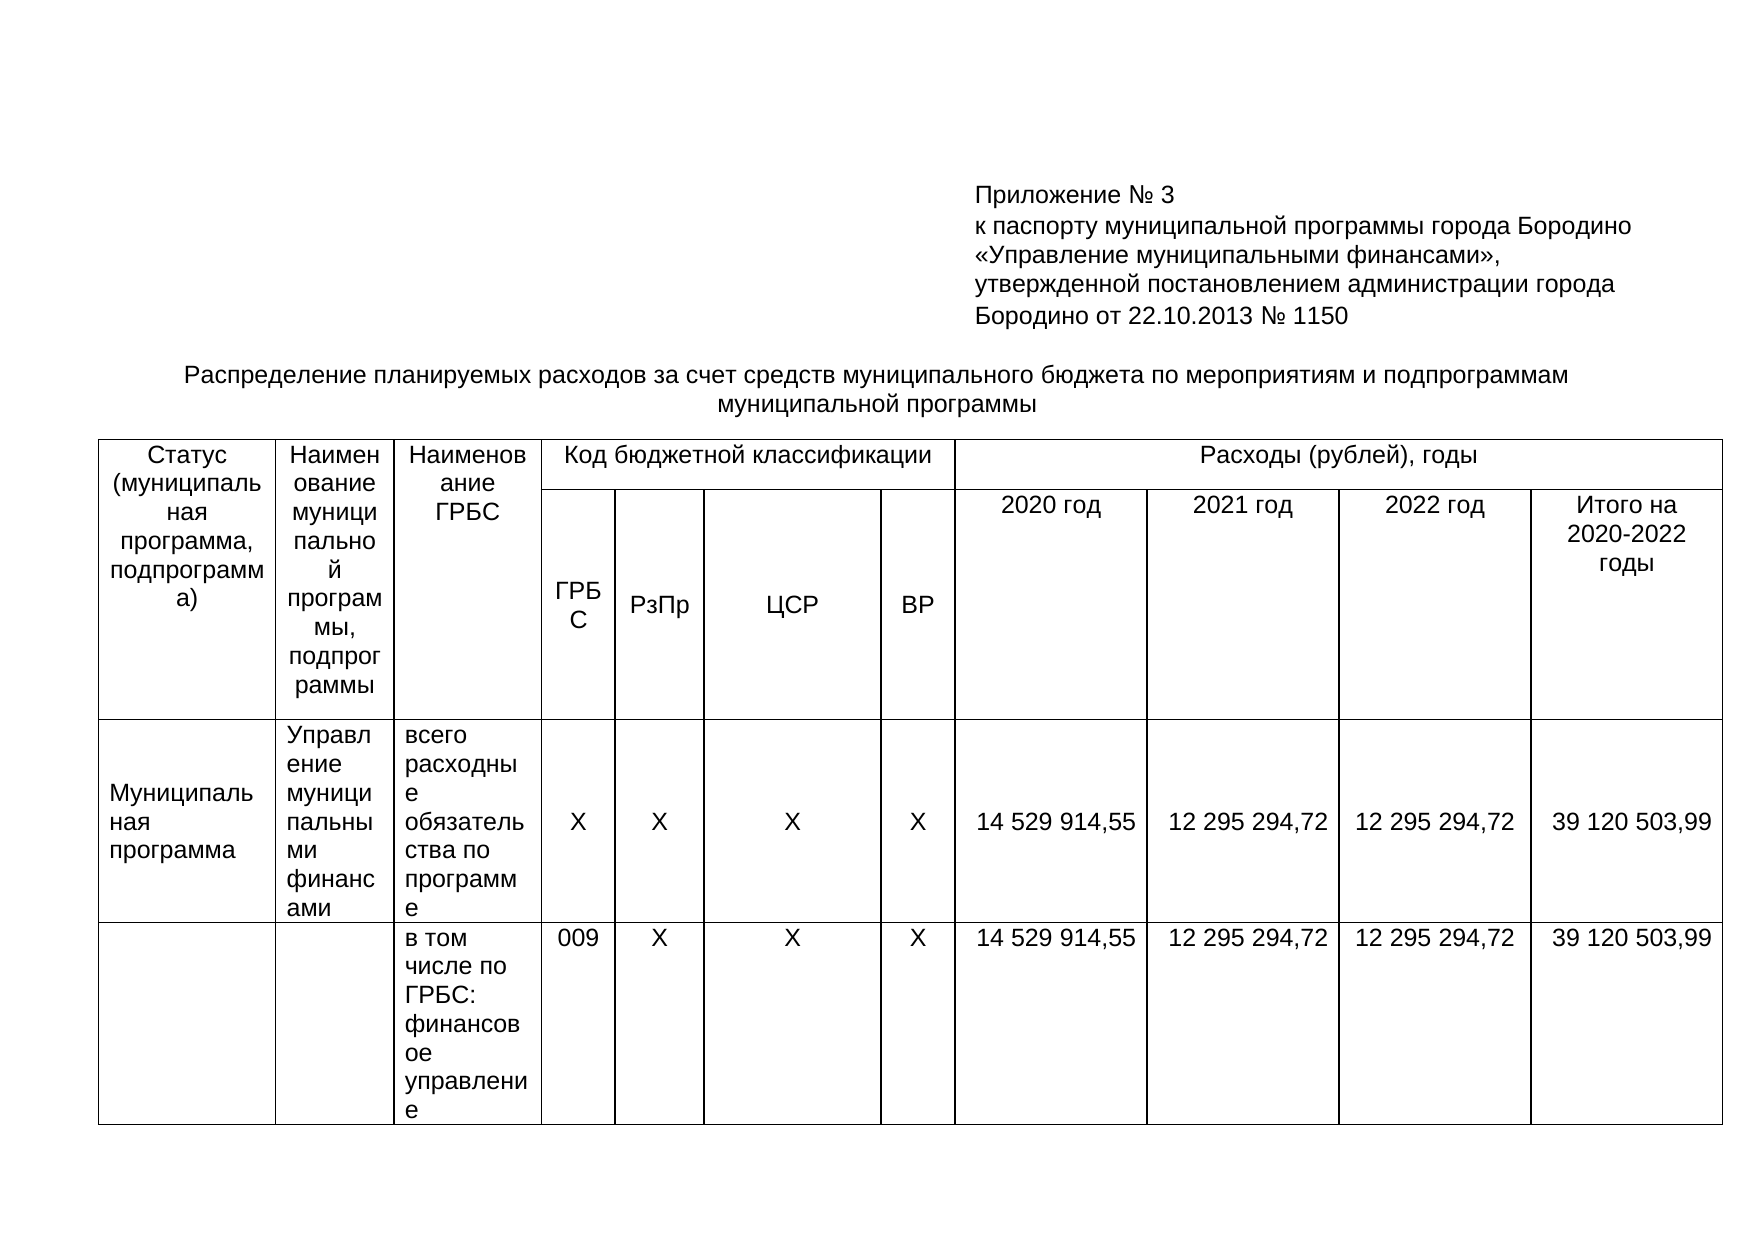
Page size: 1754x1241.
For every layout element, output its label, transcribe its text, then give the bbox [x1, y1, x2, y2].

table_cell Х [705, 720, 880, 922]
table_cell Х [616, 923, 703, 1124]
table_cell Управление муниципальными финансами [276, 720, 393, 922]
table_cell 12 295 294,72 [1340, 720, 1530, 922]
table_cell Муниципальная программа [99, 720, 275, 922]
table_cell Х [542, 720, 614, 922]
text к паспорту муниципальной программы города Бородино «Управление муниципальными финансами», утвержденной постановлением администрации города Бородино от 22.10.2013 № 1150 [974, 211, 1636, 332]
table_cell Х [882, 923, 954, 1124]
table_header Наименование ГРБС [395, 440, 541, 719]
text Приложение № 3 [974, 177, 1636, 211]
table_cell Х [882, 720, 954, 922]
table_cell 12 295 294,72 [1148, 720, 1338, 922]
table_cell 009 [542, 923, 614, 1124]
text Распределение планируемых расходов за счет средств муниципального бюджета по мероприятиям и подпрограммам муниципальной программы [118, 360, 1636, 418]
table_cell 12 295 294,72 [1148, 923, 1338, 1124]
table_header Наименование муниципальной программы, подпрограммы [276, 440, 393, 719]
table_cell 2021 год [1148, 490, 1338, 719]
table_cell всего расходные обязательства по программе [395, 720, 541, 922]
table_cell Х [705, 923, 880, 1124]
table_cell [276, 923, 393, 1124]
table_header Код бюджетной классификации [542, 440, 954, 489]
table_cell Х [616, 720, 703, 922]
table_header Статус (муниципальная программа, подпрограмма) [99, 440, 275, 719]
table_cell 2022 год [1340, 490, 1530, 719]
table_cell ГРБС [542, 490, 614, 719]
table_cell 2020 год [956, 490, 1146, 719]
table_cell 12 295 294,72 [1340, 923, 1530, 1124]
table_cell 39 120 503,99 [1532, 923, 1722, 1124]
table_cell Итого на 2020-2022 годы [1532, 490, 1722, 719]
table_cell [99, 923, 275, 1124]
table_cell 14 529 914,55 [956, 923, 1146, 1124]
table_header Расходы (рублей), годы [956, 440, 1722, 489]
table_cell ВР [882, 490, 954, 719]
table_cell ЦСР [705, 490, 880, 719]
table_cell 39 120 503,99 [1532, 720, 1722, 922]
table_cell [395, 923, 541, 1124]
table_cell РзПр [616, 490, 703, 719]
table_cell 14 529 914,55 [956, 720, 1146, 922]
